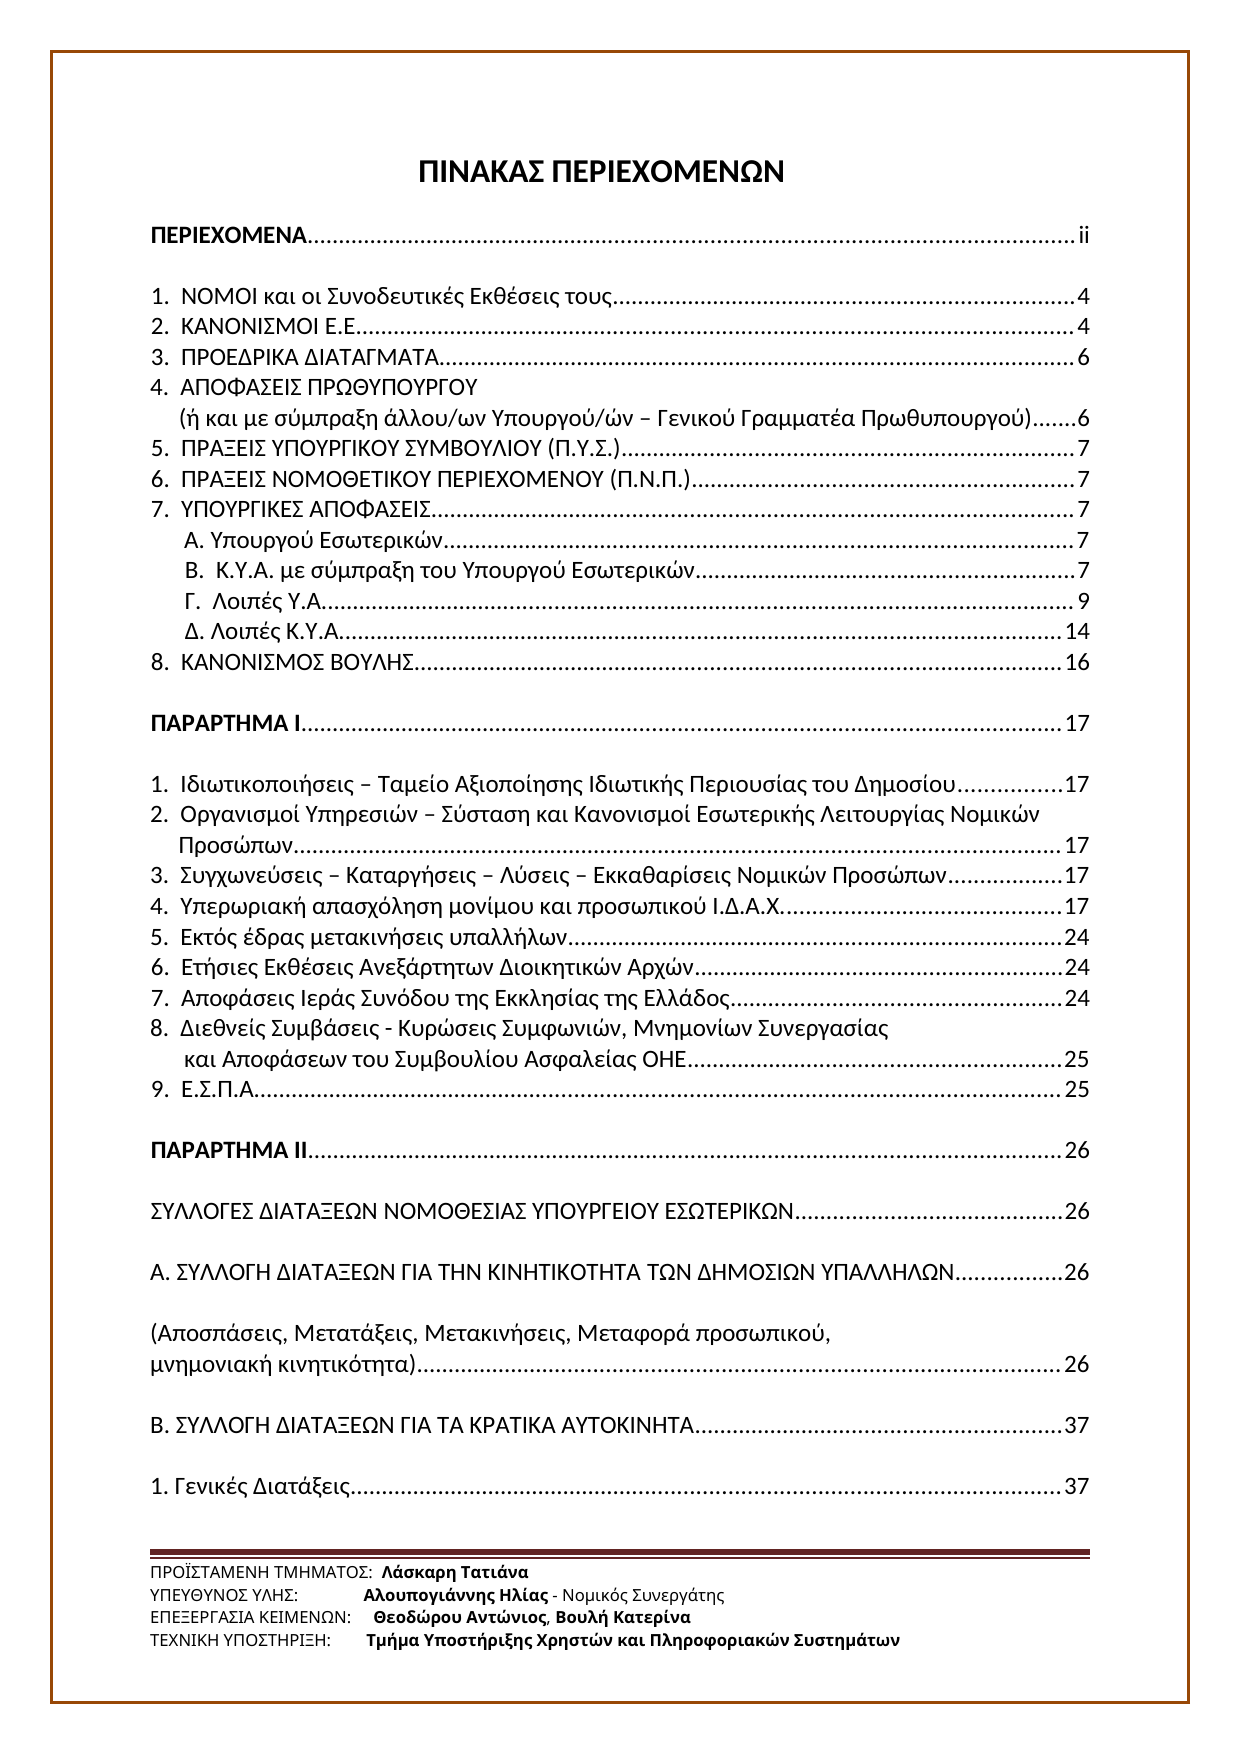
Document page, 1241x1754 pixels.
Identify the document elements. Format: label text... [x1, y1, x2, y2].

text και Αποφάσεων του Συμβουλίου Ασφαλείας ΟΗΕ 25 [150, 1043, 1090, 1073]
text Γ. Λοιπές Υ.Α. 9 [150, 585, 1090, 616]
text 2. ΚΑΝΟΝΙΣΜΟΙ Ε.Ε. 4 [150, 310, 1090, 341]
text 8. Διεθνείς Συμβάσεις - Κυρώσεις Συμφωνιών, Μνημονίων Συνεργασίας [150, 1012, 1090, 1043]
text 8. ΚΑΝΟΝΙΣMΟΣ ΒΟΥΛΗΣ 16 [150, 646, 1090, 677]
text ΣΥΛΛΟΓΕΣ ΔΙΑΤΑΞΕΩΝ ΝΟΜΟΘΕΣΙΑΣ ΥΠΟΥΡΓΕΙΟΥ ΕΣΩΤΕΡΙΚΩΝ 26 [150, 1195, 1090, 1226]
text 1. ΝΟΜΟΙ και οι Συνοδευτικές Εκθέσεις τους 4 [150, 280, 1090, 310]
text 1. Ιδιωτικοποιήσεις – Ταμείο Αξιοποίησης Ιδιωτικής Περιουσίας του Δημοσίου 17 [150, 768, 1090, 799]
text 5. ΠΡΑΞΕΙΣ ΥΠΟΥΡΓΙΚΟΥ ΣΥΜΒΟΥΛΙΟΥ (Π.Υ.Σ.) 7 [150, 432, 1090, 463]
text ΠΑΡΑΡΤΗΜΑ II 26 [150, 1134, 1090, 1165]
subtitle ΠΙΝΑΚΑΣ ΠΕΡΙΕΧΟΜΕΝΩΝ [150, 150, 1053, 191]
text (ή και με σύμπραξη άλλου/ων Υπουργού/ών – Γενικού Γραμματέα Πρωθυπουργού) 6 [150, 402, 1090, 432]
text 2. Οργανισμοί Υπηρεσιών – Σύσταση και Κανονισμοί Εσωτερικής Λειτουργίας Νομικών [150, 799, 1090, 829]
text ΠΕΡΙΕΧΟΜΕΝΑ ii [150, 219, 1090, 249]
text 7. Αποφάσεις Ιεράς Συνόδου της Εκκλησίας της Ελλάδος 24 [150, 982, 1090, 1012]
text 3. ΠΡΟΕΔΡΙΚΑ ΔΙΑΤΑΓΜΑΤΑ 6 [150, 341, 1090, 371]
text 7. ΥΠΟΥΡΓΙΚΕΣ ΑΠΟΦΑΣΕΙΣ 7 [150, 493, 1090, 524]
text 1. Γενικές Διατάξεις 37 [150, 1470, 1090, 1501]
text Α. Υπουργού Εσωτερικών 7 [150, 524, 1090, 554]
text Β. Κ.Υ.Α. με σύμπραξη του Υπουργού Εσωτερικών 7 [150, 554, 1090, 585]
text 5. Εκτός έδρας μετακινήσεις υπαλλήλων 24 [150, 921, 1090, 951]
text 3. Συγχωνεύσεις – Καταργήσεις – Λύσεις – Εκκαθαρίσεις Νομικών Προσώπων 17 [150, 860, 1090, 890]
text 6. ΠΡΑΞΕΙΣ ΝΟΜΟΘΕΤΙΚΟΥ ΠΕΡΙΕΧΟΜΕΝΟΥ (Π.Ν.Π.) 7 [150, 463, 1090, 493]
text 4. Υπερωριακή απασχόληση μονίμου και προσωπικού Ι.Δ.Α.Χ. 17 [150, 890, 1090, 921]
text (Αποσπάσεις, Μετατάξεις, Μετακινήσεις, Μεταφορά προσωπικού, [150, 1317, 1090, 1348]
text μνημονιακή κινητικότητα) 26 [150, 1348, 1090, 1378]
text ΠΑΡΑΡΤΗΜΑ I 17 [150, 707, 1090, 738]
text Β. ΣΥΛΛΟΓΗ ΔΙΑΤΑΞΕΩΝ ΓΙΑ ΤΑ ΚΡΑΤΙΚΑ ΑΥΤΟΚΙΝΗΤΑ 37 [150, 1409, 1090, 1439]
text Προσώπων 17 [150, 829, 1090, 860]
text 6. Ετήσιες Εκθέσεις Ανεξάρτητων Διοικητικών Αρχών 24 [150, 951, 1090, 982]
text 4. ΑΠΟΦΑΣΕΙΣ ΠΡΩΘΥΠΟΥΡΓΟΥ [150, 371, 1090, 402]
text Α. ΣΥΛΛΟΓΗ ΔΙΑΤΑΞΕΩΝ ΓΙΑ ΤΗΝ ΚΙΝΗΤΙΚΟΤΗΤΑ ΤΩΝ ΔΗΜΟΣΙΩΝ ΥΠΑΛΛΗΛΩΝ 26 [150, 1256, 1090, 1287]
text Δ. Λοιπές Κ.Υ.Α. 14 [150, 616, 1090, 646]
text 9. Ε.Σ.Π.Α. 25 [150, 1073, 1090, 1104]
